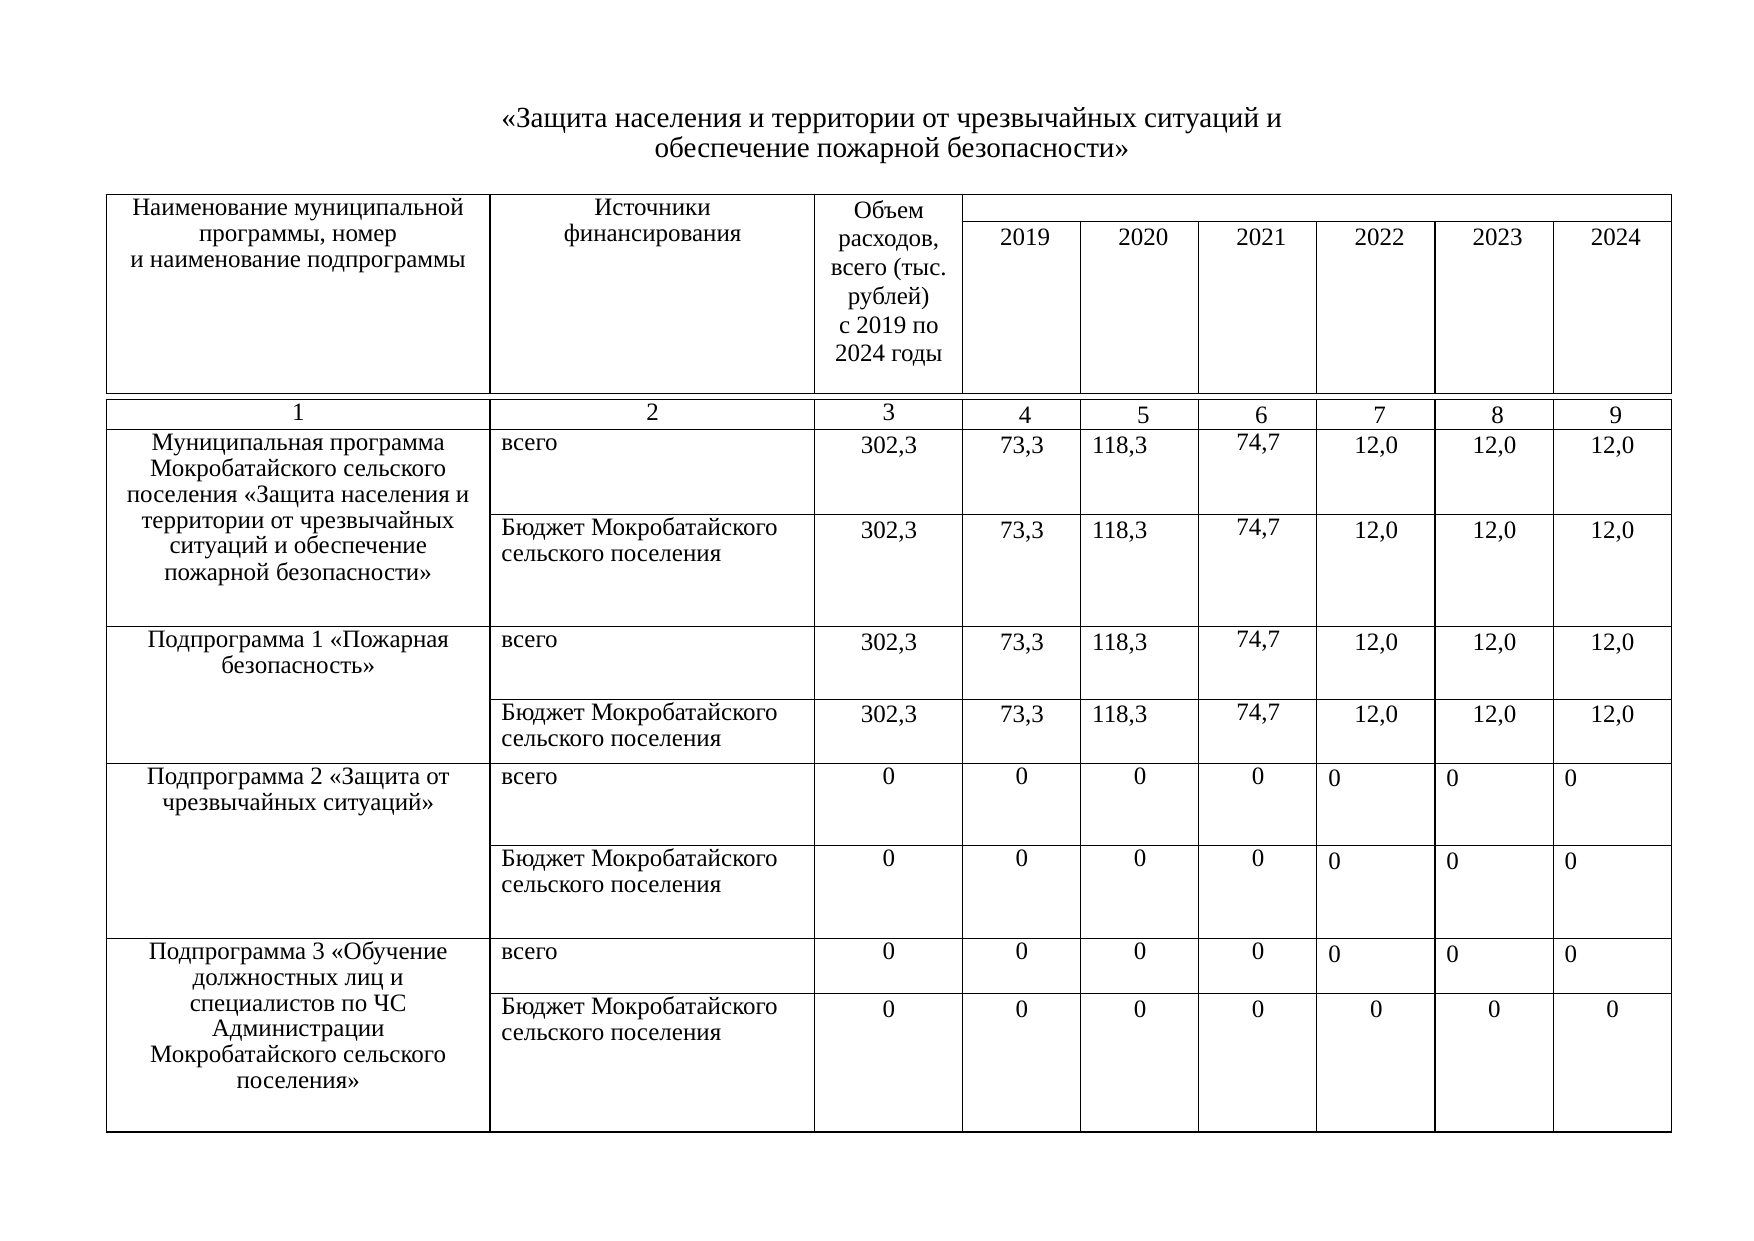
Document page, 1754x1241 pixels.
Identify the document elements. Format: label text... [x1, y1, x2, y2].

table_cell Бюджет Мокробатайского сельского поселения [491, 515, 814, 626]
table_cell 2019 [963, 222, 1080, 393]
table_header 7 [1317, 400, 1434, 429]
table_cell 0 [1317, 846, 1434, 938]
table_cell 0 [1081, 994, 1198, 1131]
table_cell 0 [963, 764, 1080, 845]
table_cell 12,0 [1317, 627, 1434, 698]
table_cell 73,3 [963, 627, 1080, 698]
table_cell 0 [1317, 994, 1434, 1131]
table_header 2 [491, 400, 814, 429]
table_header 8 [1436, 400, 1553, 429]
table_cell 0 [1436, 939, 1553, 993]
table_cell 2024 [1554, 222, 1671, 393]
table_cell 118,3 [1081, 430, 1198, 514]
table_cell 12,0 [1317, 700, 1434, 762]
table_cell 0 [1436, 994, 1553, 1131]
table_cell 74,7 [1199, 627, 1316, 698]
table_cell 12,0 [1317, 430, 1434, 514]
text обеспечение пожарной безопасности» [118, 133, 1665, 164]
table_cell 0 [1081, 846, 1198, 938]
table_header 3 [815, 400, 962, 429]
table_cell 74,7 [1199, 515, 1316, 626]
table_cell 0 [1199, 994, 1316, 1131]
table_header Объем расходов, всего (тыс. рублей) с 2019 по 2024 годы [815, 195, 962, 393]
table_cell 12,0 [1554, 430, 1671, 514]
table_cell Бюджет Мокробатайского сельского поселения [491, 846, 814, 938]
table_cell 12,0 [1554, 515, 1671, 626]
table_cell 0 [1554, 939, 1671, 993]
table_header [963, 195, 1671, 221]
table_cell 0 [1317, 764, 1434, 845]
table_cell 0 [1436, 764, 1553, 845]
table_cell 118,3 [1081, 515, 1198, 626]
table_cell 74,7 [1199, 700, 1316, 762]
table_header 4 [963, 400, 1080, 429]
table_cell Бюджет Мокробатайского сельского поселения [491, 994, 814, 1131]
table_cell 2021 [1199, 222, 1316, 393]
table_cell 12,0 [1436, 430, 1553, 514]
table_cell 0 [1554, 846, 1671, 938]
table_cell 0 [1199, 939, 1316, 993]
table_cell 12,0 [1436, 627, 1553, 698]
table_cell 12,0 [1554, 627, 1671, 698]
table_cell Подпрограмма 2 «Защита от чрезвычайных ситуаций» [107, 764, 489, 938]
table_cell Подпрограмма 1 «Пожарная безопасность» [107, 627, 489, 762]
table_cell 73,3 [963, 700, 1080, 762]
table_header Источники финансирования [491, 195, 814, 393]
table_cell 74,7 [1199, 430, 1316, 514]
table_cell Бюджет Мокробатайского сельского поселения [491, 700, 814, 762]
table_cell 0 [1199, 846, 1316, 938]
table_cell Подпрограмма 3 «Обучение должностных лиц и специалистов по ЧС Администрации Мокробатайского сельского поселения» [107, 939, 489, 1131]
table_cell 302,3 [815, 430, 962, 514]
table_cell 0 [815, 994, 962, 1131]
table_cell 12,0 [1436, 515, 1553, 626]
table_header 5 [1081, 400, 1198, 429]
table_cell 0 [1081, 939, 1198, 993]
table_cell 2023 [1436, 222, 1553, 393]
table_cell 73,3 [963, 515, 1080, 626]
table_cell 12,0 [1554, 700, 1671, 762]
table_cell 302,3 [815, 627, 962, 698]
table_cell 0 [963, 994, 1080, 1131]
table_header 9 [1554, 400, 1671, 429]
table_cell 0 [963, 846, 1080, 938]
table_cell 0 [815, 846, 962, 938]
table_cell 302,3 [815, 700, 962, 762]
table_cell 0 [1554, 764, 1671, 845]
table_cell 0 [1199, 764, 1316, 845]
table_cell 0 [963, 939, 1080, 993]
table_cell всего [491, 430, 814, 514]
table_cell 0 [1317, 939, 1434, 993]
table_cell 2020 [1081, 222, 1198, 393]
table_cell 0 [1436, 846, 1553, 938]
table_header 6 [1199, 400, 1316, 429]
table_cell всего [491, 939, 814, 993]
table_cell 12,0 [1436, 700, 1553, 762]
table_cell всего [491, 764, 814, 845]
table_cell 118,3 [1081, 700, 1198, 762]
table_cell 2022 [1317, 222, 1434, 393]
table_header Наименование муниципальной программы, номер и наименование подпрограммы [107, 195, 489, 393]
table_cell 0 [815, 939, 962, 993]
table_cell 118,3 [1081, 627, 1198, 698]
table_cell всего [491, 627, 814, 698]
text «Защита населения и территории от чрезвычайных ситуаций и [118, 103, 1665, 133]
table_cell Муниципальная программа Мокробатайского сельского поселения «Защита населения и территории от чрезвычайных ситуаций и обеспечение пожарной безопасности» [107, 430, 489, 626]
table_cell 302,3 [815, 515, 962, 626]
table_cell 73,3 [963, 430, 1080, 514]
table_cell 0 [815, 764, 962, 845]
table_header 1 [107, 400, 489, 429]
table_cell 0 [1081, 764, 1198, 845]
table_cell 0 [1554, 994, 1671, 1131]
table_cell 12,0 [1317, 515, 1434, 626]
